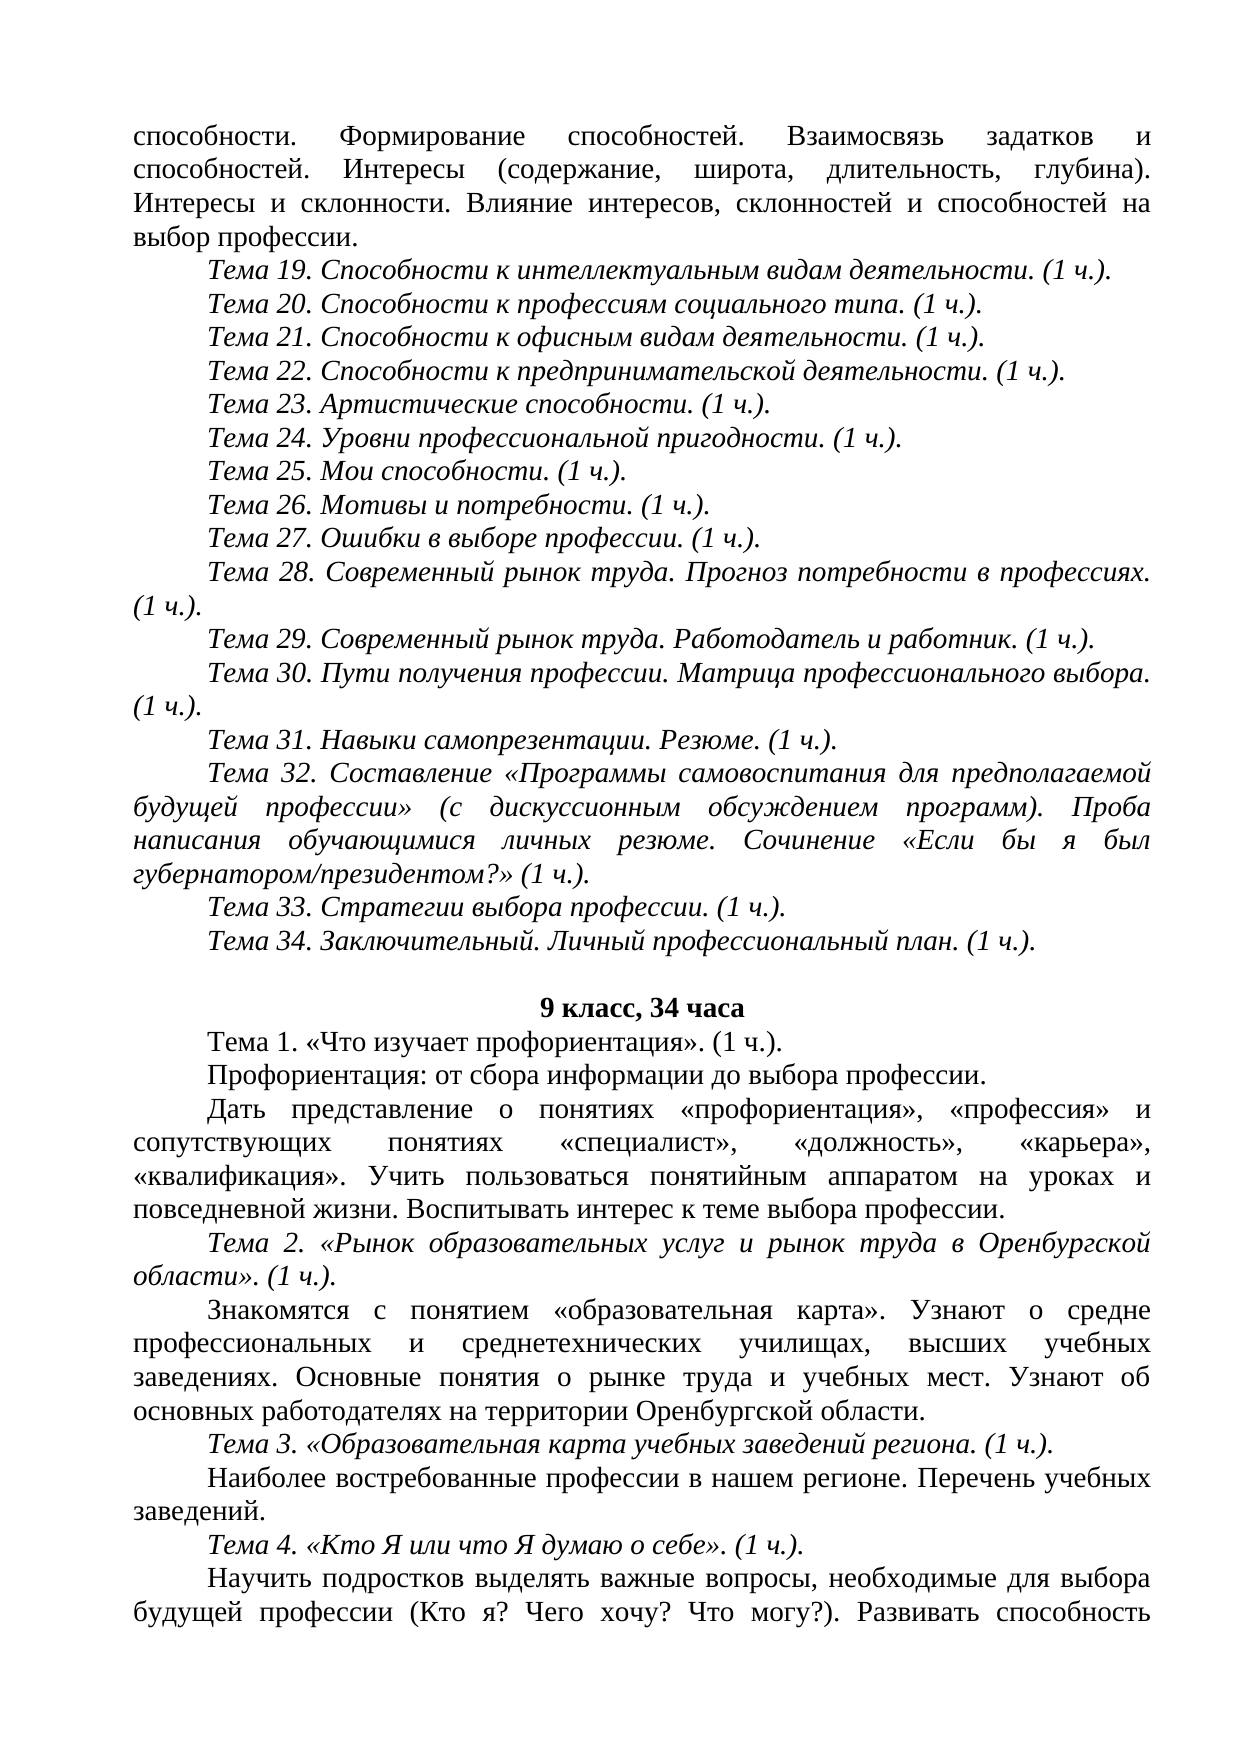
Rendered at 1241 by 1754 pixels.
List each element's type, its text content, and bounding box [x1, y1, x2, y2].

text Тема 28. Современный рынок труда. Прогноз потребности в профессиях. (1 ч.). [133, 554, 1152, 621]
text Наиболее востребованные профессии в нашем регионе. Перечень учебных заведений. [133, 1460, 1152, 1527]
text Тема 3. «Образовательная карта учебных заведений региона. (1 ч.). [133, 1426, 1152, 1460]
text Тема 30. Пути получения профессии. Матрица профессионального выбора. (1 ч.). [133, 655, 1152, 722]
text Тема 19. Способности к интеллектуальным видам деятельности. (1 ч.). [133, 252, 1152, 286]
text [133, 1560, 1152, 1627]
text Дать представление о понятиях «профориентация», «профессия» и сопутствующих понятиях «специалист», «должность», «карьера», «квалификация». Учить пользоваться понятийным аппаратом на уроках и повседневной жизни. Воспитывать интерес к теме выбора профессии. [133, 1091, 1152, 1225]
text Тема 29. Современный рынок труда. Работодатель и работник. (1 ч.). [133, 621, 1152, 655]
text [133, 118, 1152, 252]
text 9 класс, 34 часа [133, 990, 1152, 1024]
text Тема 31. Навыки самопрезентации. Резюме. (1 ч.). [133, 722, 1152, 755]
text Тема 22. Способности к предпринимательской деятельности. (1 ч.). [133, 353, 1152, 386]
text Знакомятся с понятием «образовательная карта». Узнают о средне профессиональных и среднетехнических училищах, высших учебных заведениях. Основные понятия о рынке труда и учебных мест. Узнают об основных работодателях на территории Оренбургской области. [133, 1292, 1152, 1426]
text Тема 2. «Рынок образовательных услуг и рынок труда в Оренбургской области». (1 ч.). [133, 1225, 1152, 1292]
text Тема 25. Мои способности. (1 ч.). [133, 453, 1152, 487]
text Тема 34. Заключительный. Личный профессиональный план. (1 ч.). [133, 923, 1152, 957]
text Тема 23. Артистические способности. (1 ч.). [133, 386, 1152, 420]
text Тема 26. Мотивы и потребности. (1 ч.). [133, 487, 1152, 521]
text Тема 27. Ошибки в выборе профессии. (1 ч.). [133, 521, 1152, 554]
text Тема 1. «Что изучает профориентация». (1 ч.). [133, 1024, 1152, 1057]
text Тема 24. Уровни профессиональной пригодности. (1 ч.). [133, 420, 1152, 453]
text Тема 20. Способности к профессиям социального типа. (1 ч.). [133, 286, 1152, 319]
text Тема 32. Составление «Программы самовоспитания для предполагаемой будущей профессии» (с дискуссионным обсуждением программ). Проба написания обучающимися личных резюме. Сочинение «Если бы я был губернатором/президентом?» (1 ч.). [133, 755, 1152, 889]
text Тема 4. «Кто Я или что Я думаю о себе». (1 ч.). [133, 1527, 1152, 1560]
text Тема 33. Стратегии выбора профессии. (1 ч.). [133, 889, 1152, 923]
text Тема 21. Способности к офисным видам деятельности. (1 ч.). [133, 319, 1152, 353]
text Профориентация: от сбора информации до выбора профессии. [133, 1057, 1152, 1091]
